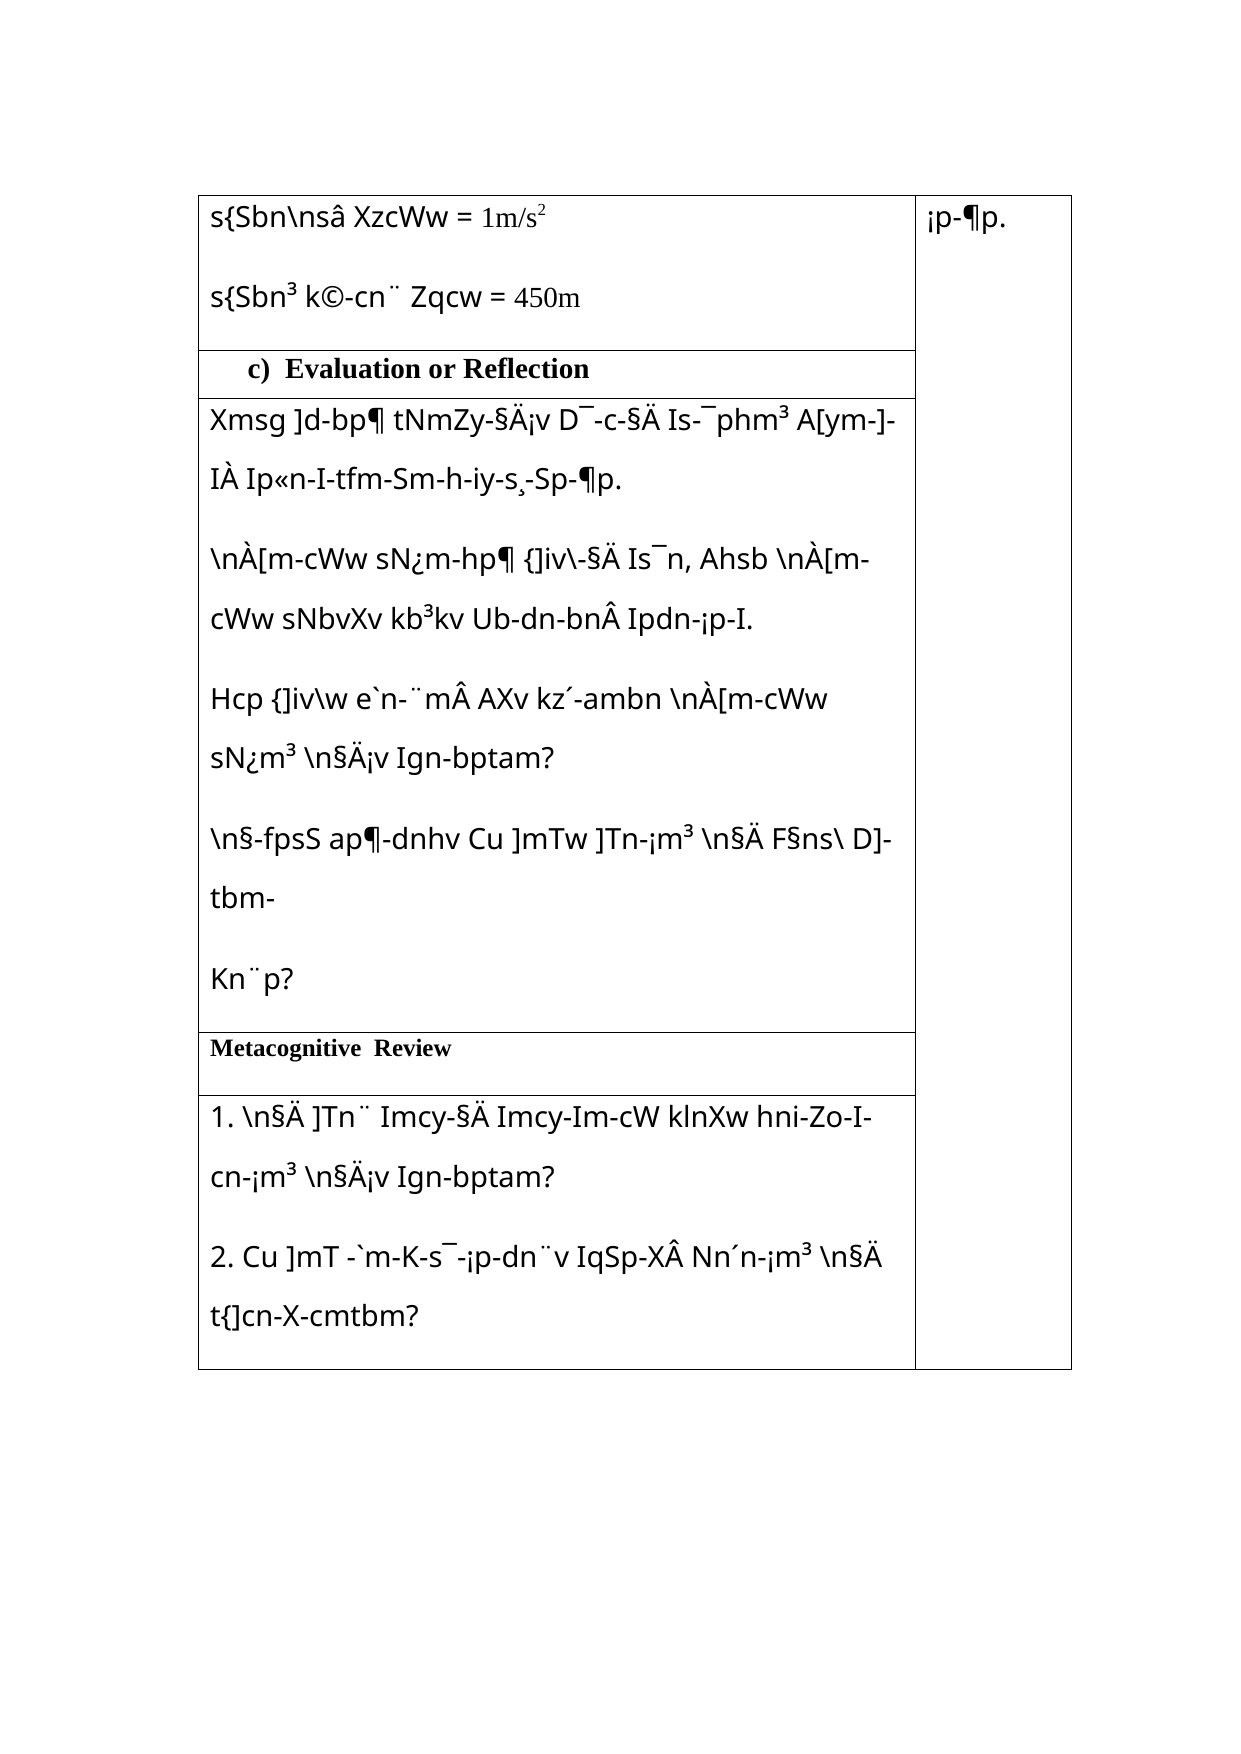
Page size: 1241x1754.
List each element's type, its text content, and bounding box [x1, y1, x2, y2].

table_cell Evaluation or Reflection [199, 351, 915, 398]
table_cell Metacognitive Review [199, 1033, 915, 1095]
table_cell Xmsg ]d-bp¶ tNmZy-§Ä¡v D¯-c-§Ä Is­-¯phm³ A[ym-]-IÀ Ip«n-I-tfm-Sm-h-iy-s¸-Sp-¶p. \nÀ[m-cWw sN¿m-hp¶ {]iv\-§Ä Is­¯n, Ahsb \nÀ[m-cWw sNbvXv kb³kv Ub-dn-bnÂ Ipdn-¡p-I. Hcp {]iv\w e`n-¨mÂ AXv kz´-ambn \nÀ[m-cWw sN¿m³ \n§Ä¡v Ign-bptam? \n§-fpsS ap¶-dnhv Cu ]mTw ]Tn-¡m³ \n§Ä F§ns\ D]-tbm- Kn¨p? [199, 399, 915, 1032]
table_cell 1. \n§Ä ]Tn¨ Imcy-§Ä Imcy-Im-cW klnXw hni-Zo-I-cn-¡m³ \n§Ä¡v Ign-bptam? 2. Cu ]mT -`m-K-s¯-¡p-dn¨v IqSp-XÂ Nn´n-¡m³ \n§Ä t{]cn-X-cmtbm? [199, 1096, 915, 1369]
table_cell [199, 196, 915, 350]
